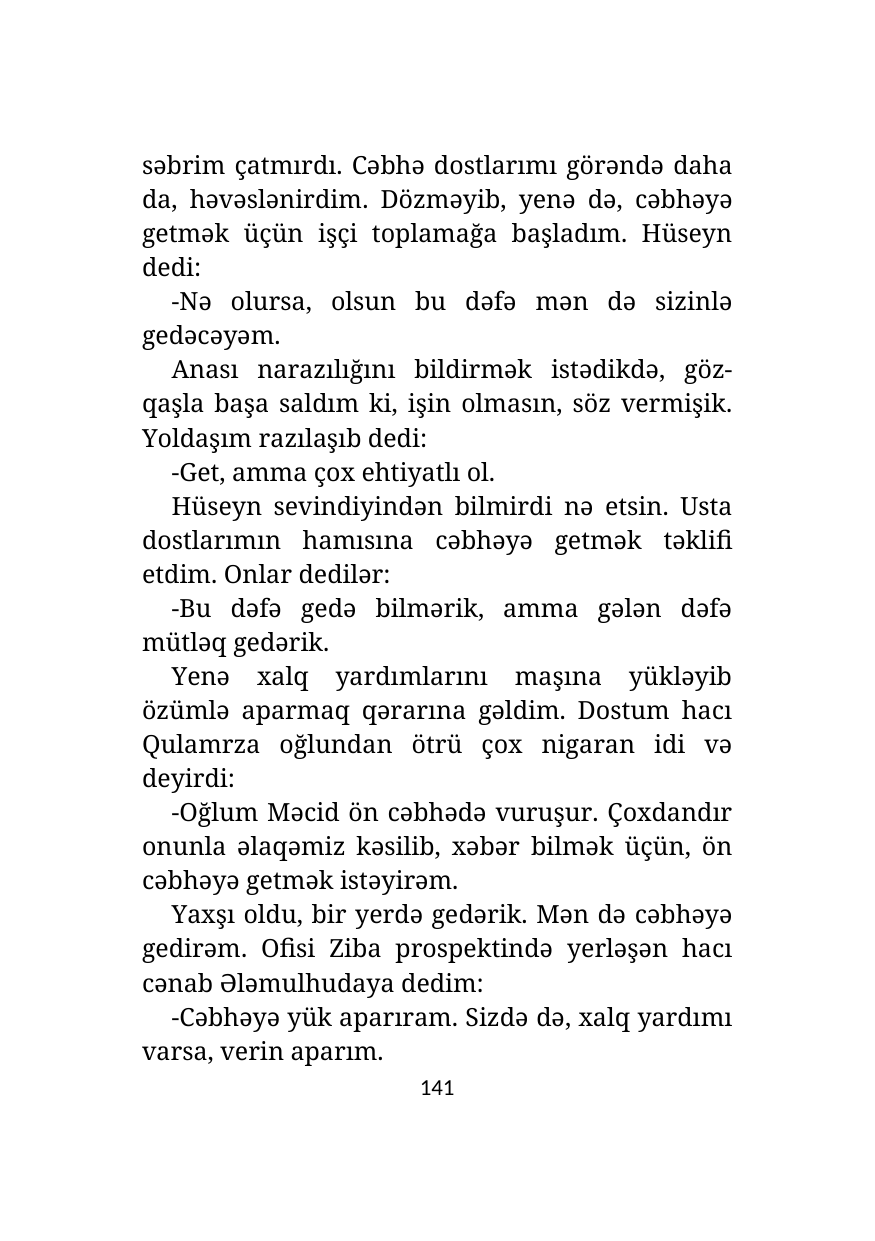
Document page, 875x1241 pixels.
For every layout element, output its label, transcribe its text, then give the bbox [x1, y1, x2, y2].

text -Cəbhəyə yük aparıram. Sizdə də, xalq yardımı varsa, verin aparım. [142, 999, 732, 1067]
text -Bu dəfə gedə bilmərik, amma gələn dəfə mütləq gedərik. [142, 591, 732, 659]
text -Nə olursa, olsun bu dəfə mən də sizinlə gedəcəyəm. [142, 284, 732, 352]
text -Oğlum Məcid ön cəbhədə vuruşur. Çoxdandır onunla əlaqəmiz kəsilib, xəbər bilmək üçün, ön cəbhəyə getmək istəyirəm. [142, 795, 732, 897]
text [142, 148, 732, 284]
text Anası narazılığını bildirmək istədikdə, göz-qaşla başa saldım ki, işin olmasın, söz vermişik. Yoldaşım razılaşıb dedi: [142, 352, 732, 454]
text -Get, amma çox ehtiyatlı ol. [142, 454, 732, 488]
text Yaxşı oldu, bir yerdə gedərik. Mən də cəbhəyə gedirəm. Ofisi Ziba prospektində yerləşən hacı cənab Ələmulhudaya dedim: [142, 897, 732, 999]
text Hüseyn sevindiyindən bilmirdi nə etsin. Usta dostlarımın hamısına cəbhəyə getmək təklifi etdim. Onlar dedilər: [142, 488, 732, 591]
text Yenə xalq yardımlarını maşına yükləyib özümlə aparmaq qərarına gəldim. Dostum hacı Qulamrza oğlundan ötrü çox nigaran idi və deyirdi: [142, 659, 732, 795]
